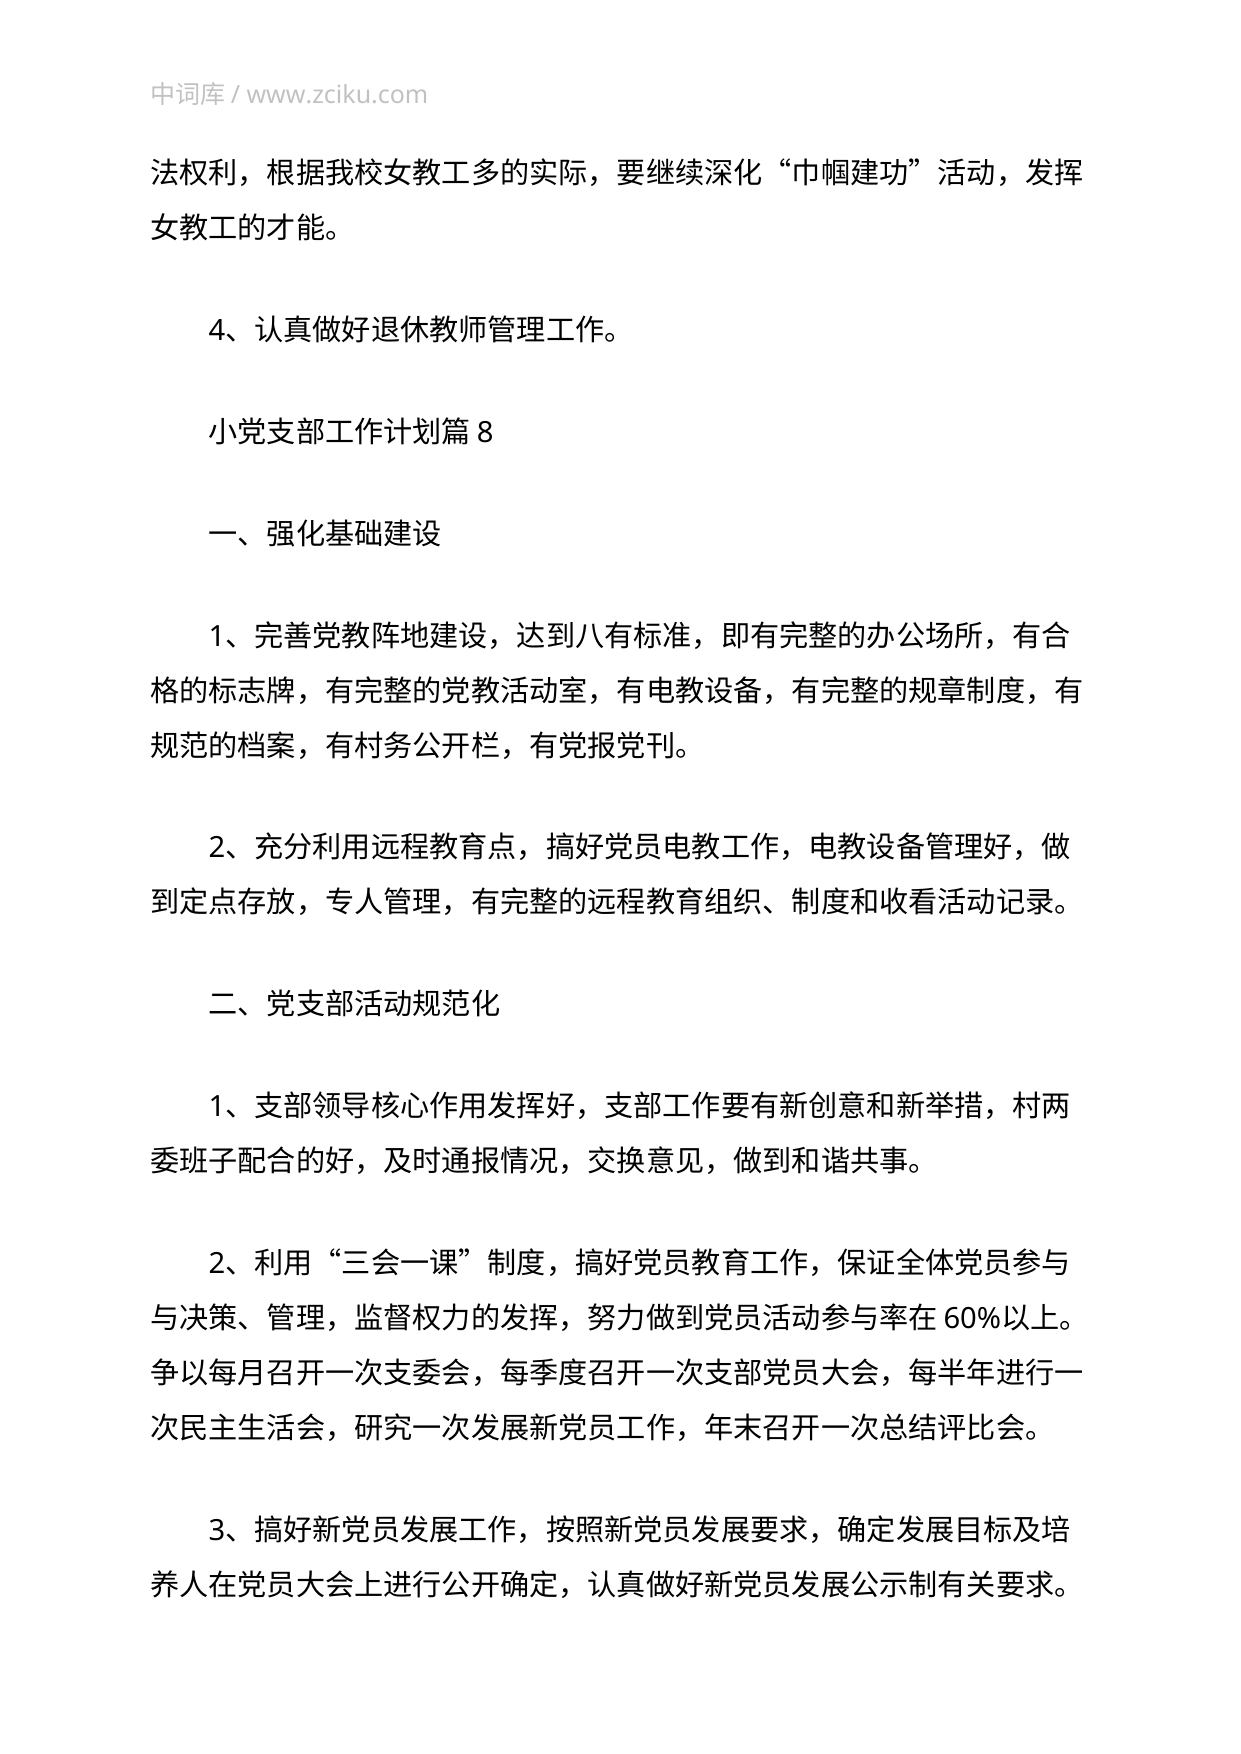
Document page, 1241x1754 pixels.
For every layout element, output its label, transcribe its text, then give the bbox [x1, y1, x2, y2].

text 一、强化基础建设 [150, 511, 1090, 553]
text 3、搞好新党员发展工作，按照新党员发展要求，确定发展目标及培养人在党员大会上进行公开确定，认真做好新党员发展公示制有关要求。 [150, 1506, 1090, 1603]
text 1、完善党教阵地建设，达到八有标准，即有完整的办公场所，有合格的标志牌，有完整的党教活动室，有电教设备，有完整的规章制度，有规范的档案，有村务公开栏，有党报党刊。 [150, 612, 1090, 764]
text 2、利用“三会一课”制度，搞好党员教育工作，保证全体党员参与与决策、管理，监督权力的发挥，努力做到党员活动参与率在60%以上。争以每月召开一次支委会，每季度召开一次支部党员大会，每半年进行一次民主生活会，研究一次发展新党员工作，年末召开一次总结评比会。 [150, 1239, 1090, 1447]
text 二、党支部活动规范化 [150, 981, 1090, 1023]
text 1、支部领导核心作用发挥好，支部工作要有新创意和新举措，村两委班子配合的好，及时通报情况，交换意见，做到和谐共事。 [150, 1083, 1090, 1180]
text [150, 150, 1090, 247]
text 4、认真做好退休教师管理工作。 [150, 307, 1090, 349]
text 2、充分利用远程教育点，搞好党员电教工作，电教设备管理好，做到定点存放，专人管理，有完整的远程教育组织、制度和收看活动记录。 [150, 824, 1090, 921]
text 小党支部工作计划篇8 [150, 409, 1090, 451]
